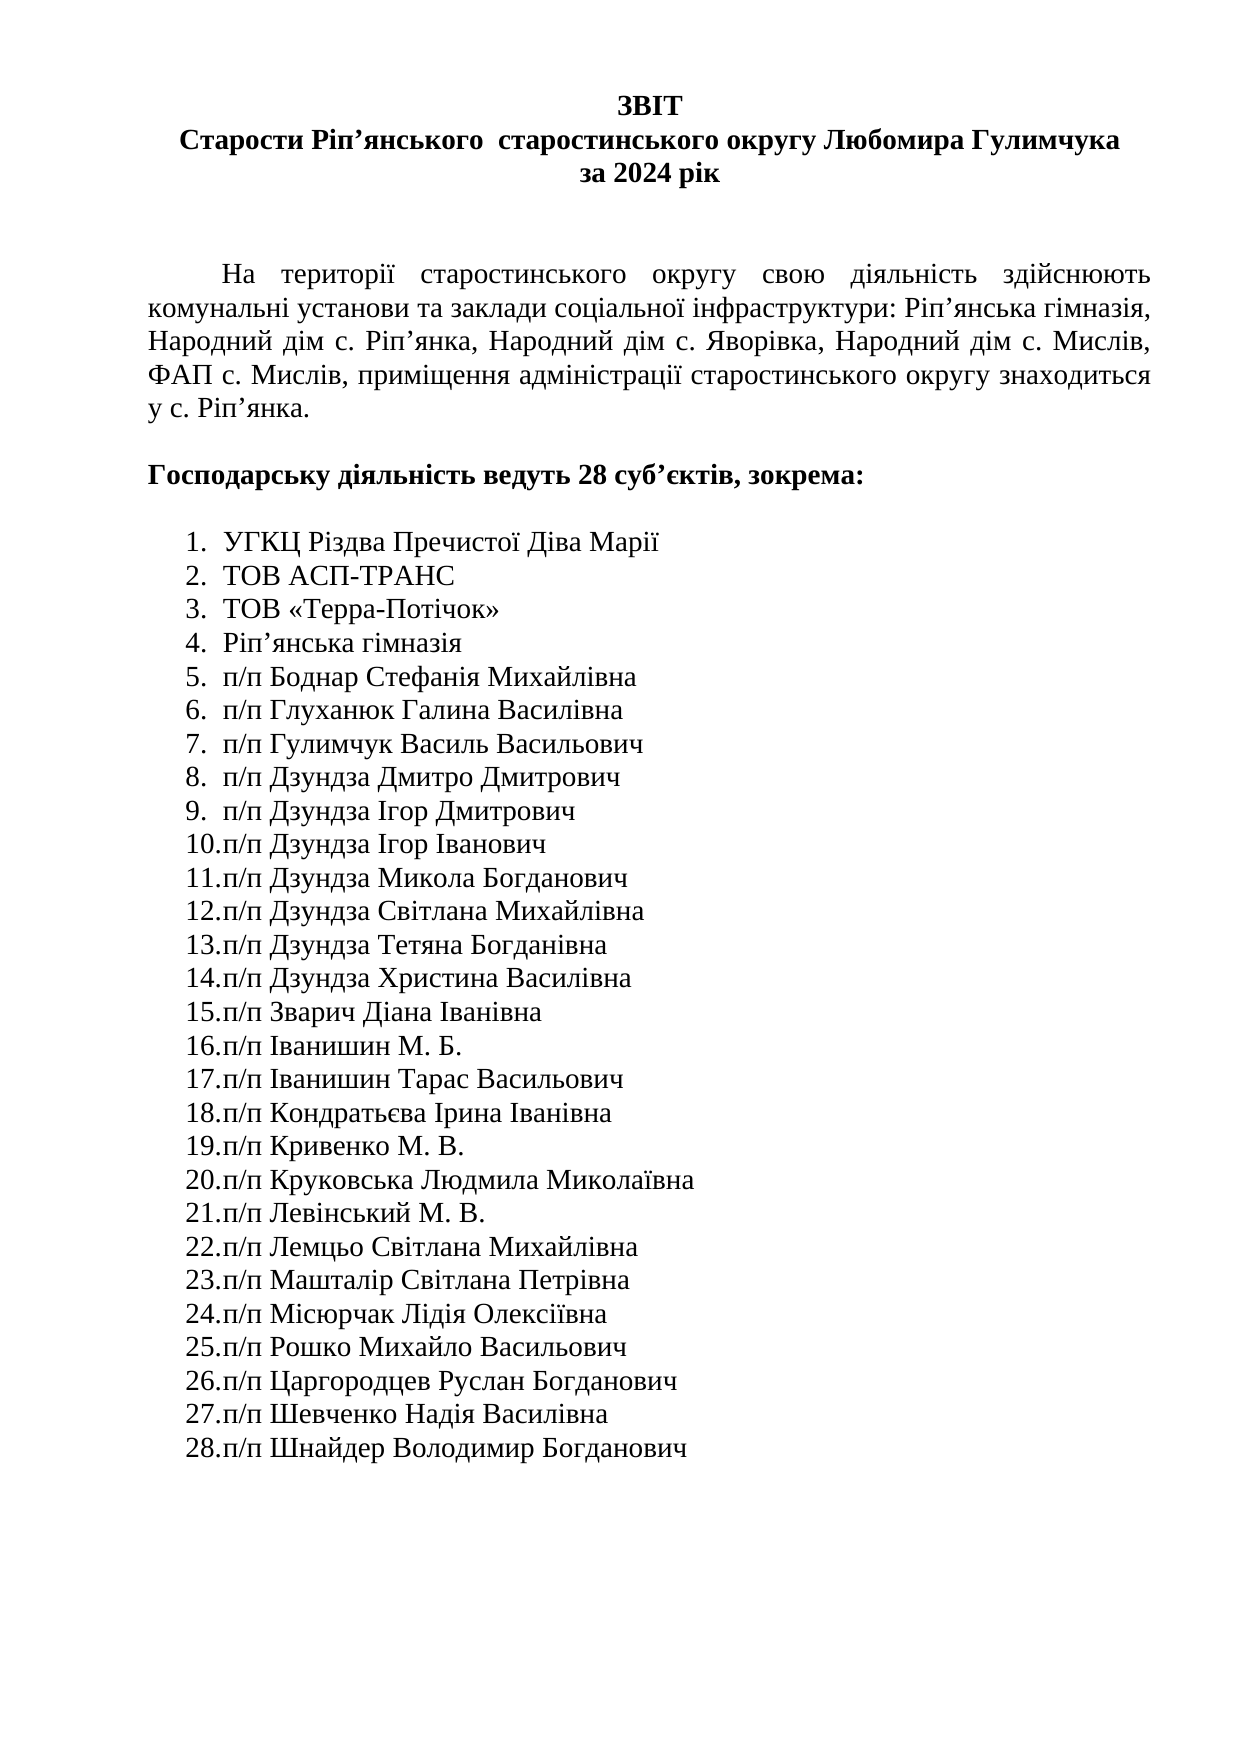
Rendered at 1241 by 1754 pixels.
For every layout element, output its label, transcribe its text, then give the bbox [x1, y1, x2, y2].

list п/п Дзундза Христина Василівна [185, 961, 1152, 994]
list п/п Шнайдер Володимир Богданович [185, 1430, 1152, 1464]
text Старости Ріп’янського старостинського округу Любомира Гулимчука [148, 122, 1152, 156]
list п/п Лемцьо Світлана Михайлівна [185, 1229, 1152, 1262]
list п/п Круковська Людмила Миколаївна [185, 1162, 1152, 1195]
list ТОВ «Терра-Потічок» [185, 592, 1152, 625]
list п/п Машталір Світлана Петрівна [185, 1262, 1152, 1296]
list п/п Кривенко М. В. [185, 1128, 1152, 1162]
list п/п Іванишин Тарас Васильович [185, 1061, 1152, 1095]
list п/п Дзундза Дмитро Дмитрович [185, 759, 1152, 793]
list п/п Місюрчак Лідія Олексіївна [185, 1296, 1152, 1329]
text за 2024 рік [148, 156, 1152, 189]
list Ріп’янська гімназія [185, 625, 1152, 659]
list п/п Гулимчук Василь Васильович [185, 726, 1152, 759]
list п/п Царгородцев Руслан Богданович [185, 1363, 1152, 1397]
list п/п Зварич Діана Іванівна [185, 994, 1152, 1028]
list п/п Дзундза Світлана Михайлівна [185, 893, 1152, 927]
text На території старостинського округу свою діяльність здійснюють комунальні установи та заклади соціальної інфраструктури: Ріп’янська гімназія, Народний дім с. Ріп’янка, Народний дім с. Яворівка, Народний дім с. Мислів, ФАП с. Мислів, приміщення адміністрації старостинського округу знаходиться у с. Ріп’янка. [148, 256, 1152, 424]
text Господарську діяльність ведуть 28 суб’єктів, зокрема: [148, 457, 1152, 491]
list п/п Дзундза Микола Богданович [185, 860, 1152, 893]
list п/п Глуханюк Галина Василівна [185, 692, 1152, 726]
list п/п Боднар Стефанія Михайлівна [185, 659, 1152, 692]
list п/п Дзундза Ігор Дмитрович [185, 793, 1152, 826]
text ЗВІТ [148, 88, 1152, 122]
list п/п Кондратьєва Ірина Іванівна [185, 1095, 1152, 1128]
list п/п Дзундза Тетяна Богданівна [185, 927, 1152, 961]
list ТОВ АСП-ТРАНС [185, 558, 1152, 592]
list п/п Рошко Михайло Васильович [185, 1329, 1152, 1363]
list п/п Дзундза Ігор Іванович [185, 826, 1152, 860]
list п/п Іванишин М. Б. [185, 1028, 1152, 1061]
list УГКЦ Різдва Пречистої Діва Марії [185, 524, 1152, 558]
list п/п Шевченко Надія Василівна [185, 1397, 1152, 1430]
list п/п Левінський М. В. [185, 1195, 1152, 1229]
